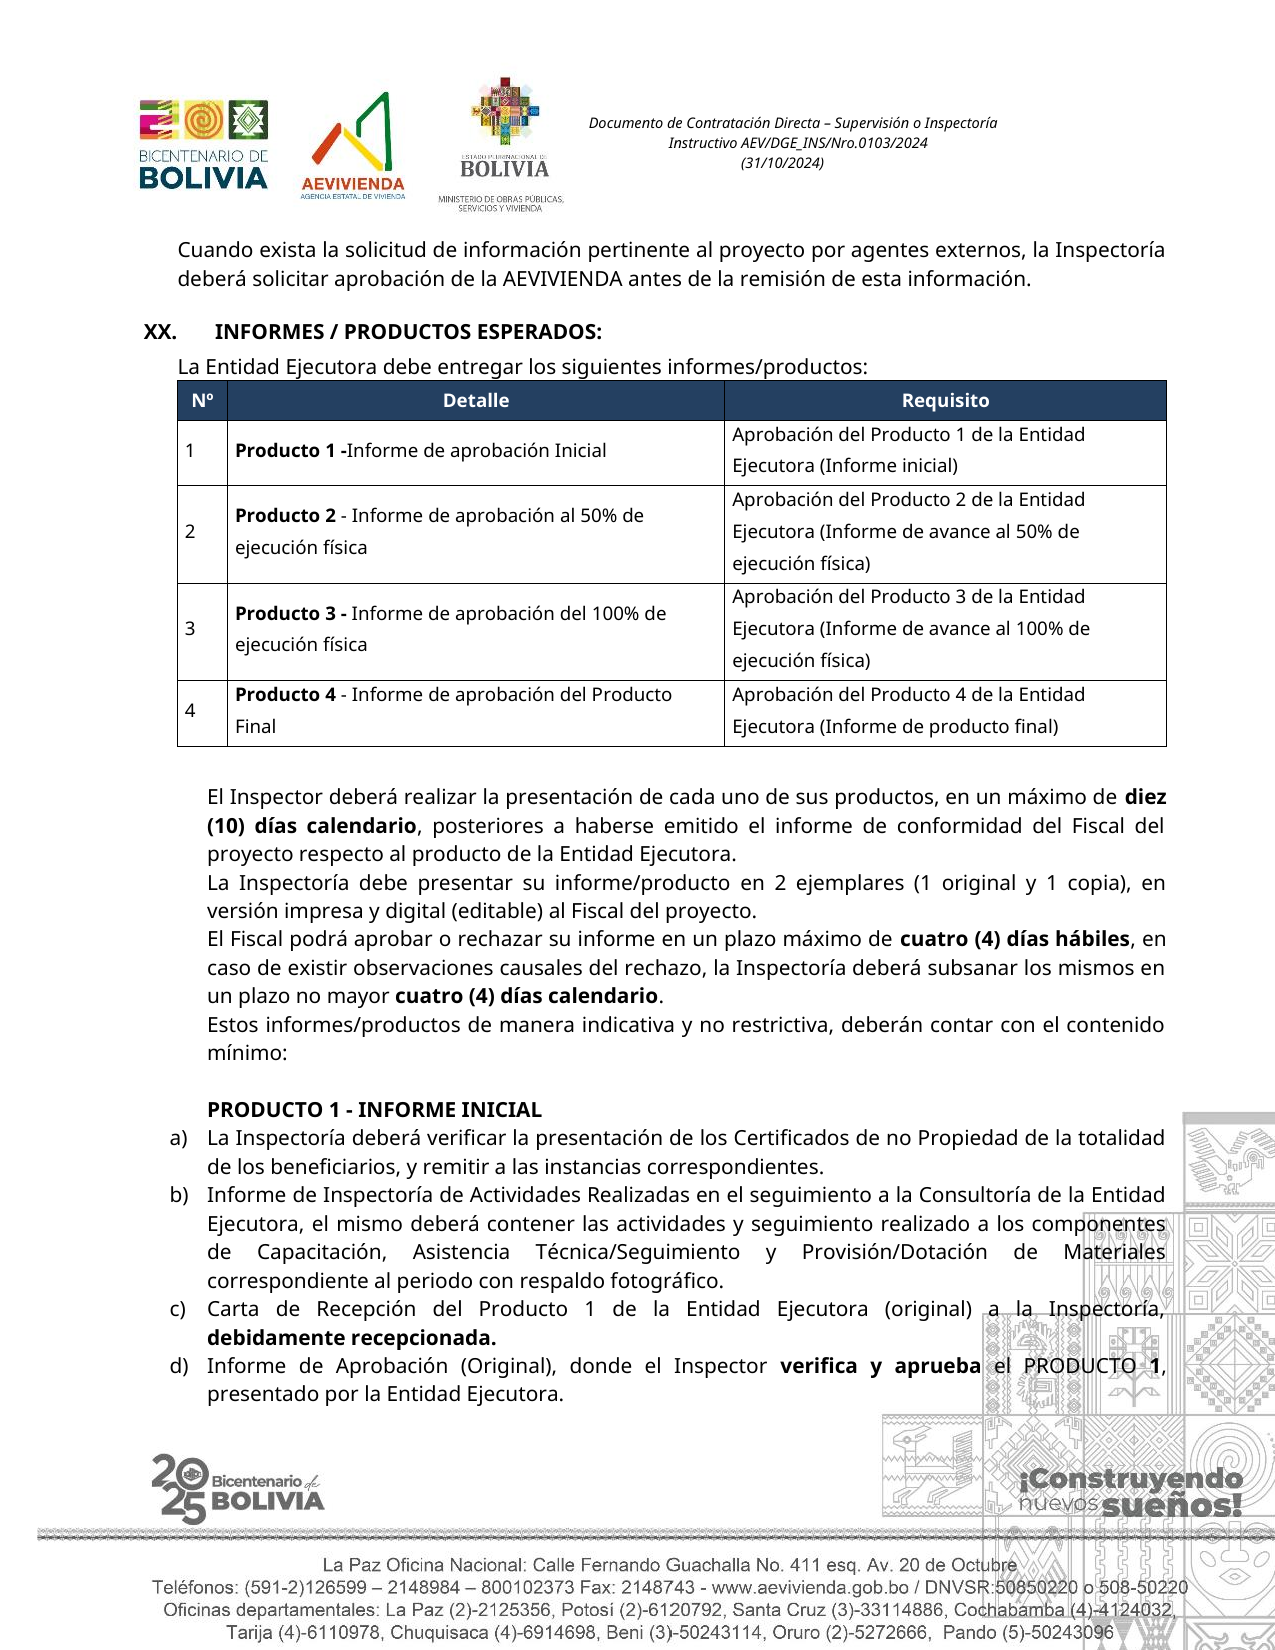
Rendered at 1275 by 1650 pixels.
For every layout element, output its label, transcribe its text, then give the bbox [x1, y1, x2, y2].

text El Fiscal podrá aprobar o rechazar su informe en un plazo máximo de cuatro (4) días hábiles, en caso de existir observaciones causales del rechazo, la Inspectoría deberá subsanar los mismos en un plazo no mayor cuatro (4) días calendario. [207, 924, 1167, 1010]
text La Entidad Ejecutora debe entregar los siguientes informes/productos: [177, 352, 1167, 380]
table_cell Producto 1 -Informe de aprobación Inicial [228, 421, 724, 485]
list La Inspectoría deberá verificar la presentación de los Certificados de no Propiedad de la totalidad de los beneficiarios, y remitir a las instancias correspondientes. [169, 1123, 1167, 1180]
list Informe de Aprobación (Original), donde el Inspector verifica y aprueba el PRODUCTO 1, presentado por la Entidad Ejecutora. [169, 1351, 1167, 1408]
text PRODUCTO 1 - INFORME INICIAL [177, 1095, 1167, 1123]
text Cuando exista la solicitud de información pertinente al proyecto por agentes externos, la Inspectoría deberá solicitar aprobación de la AEVIVIENDA antes de la remisión de esta información. [177, 235, 1167, 292]
table_cell 3 [178, 584, 227, 680]
list Carta de Recepción del Producto 1 de la Entidad Ejecutora (original) a la Inspectoría, debidamente recepcionada. [169, 1294, 1167, 1351]
table_cell 4 [178, 681, 227, 746]
list INFORMES / PRODUCTOS ESPERADOS: [177, 317, 1167, 346]
text Estos informes/productos de manera indicativa y no restrictiva, deberán contar con el contenido mínimo: [207, 1010, 1167, 1067]
table_header Nº [178, 381, 227, 420]
table_cell Aprobación del Producto 2 de la Entidad Ejecutora (Informe de avance al 50% de ejecución física) [725, 486, 1166, 583]
list Informe de Inspectoría de Actividades Realizadas en el seguimiento a la Consultoría de la Entidad Ejecutora, el mismo deberá contener las actividades y seguimiento realizado a los componentes de Capacitación, Asistencia Técnica/Seguimiento y Provisión/Dotación de Materiales correspondiente al periodo con respaldo fotográfico. [169, 1180, 1167, 1294]
text La Inspectoría debe presentar su informe/producto en 2 ejemplares (1 original y 1 copia), en versión impresa y digital (editable) al Fiscal del proyecto. [207, 868, 1167, 924]
text El Inspector deberá realizar la presentación de cada uno de sus productos, en un máximo de diez (10) días calendario, posteriores a haberse emitido el informe de conformidad del Fiscal del proyecto respecto al producto de la Entidad Ejecutora. [207, 782, 1167, 868]
table_cell 2 [178, 486, 227, 583]
table_header Detalle [228, 381, 724, 420]
table_cell Producto 3 - Informe de aprobación del 100% de ejecución física [228, 584, 724, 680]
table_cell Producto 4 - Informe de aprobación del Producto Final [228, 681, 724, 746]
table_cell Aprobación del Producto 3 de la Entidad Ejecutora (Informe de avance al 100% de ejecución física) [725, 584, 1166, 680]
table_cell 1 [178, 421, 227, 485]
table_cell Aprobación del Producto 1 de la Entidad Ejecutora (Informe inicial) [725, 421, 1166, 485]
picture [37, 0, 1275, 1650]
table_cell Producto 2 - Informe de aprobación al 50% de ejecución física [228, 486, 724, 583]
table_cell Aprobación del Producto 4 de la Entidad Ejecutora (Informe de producto final) [725, 681, 1166, 746]
table_header Requisito [725, 381, 1166, 420]
